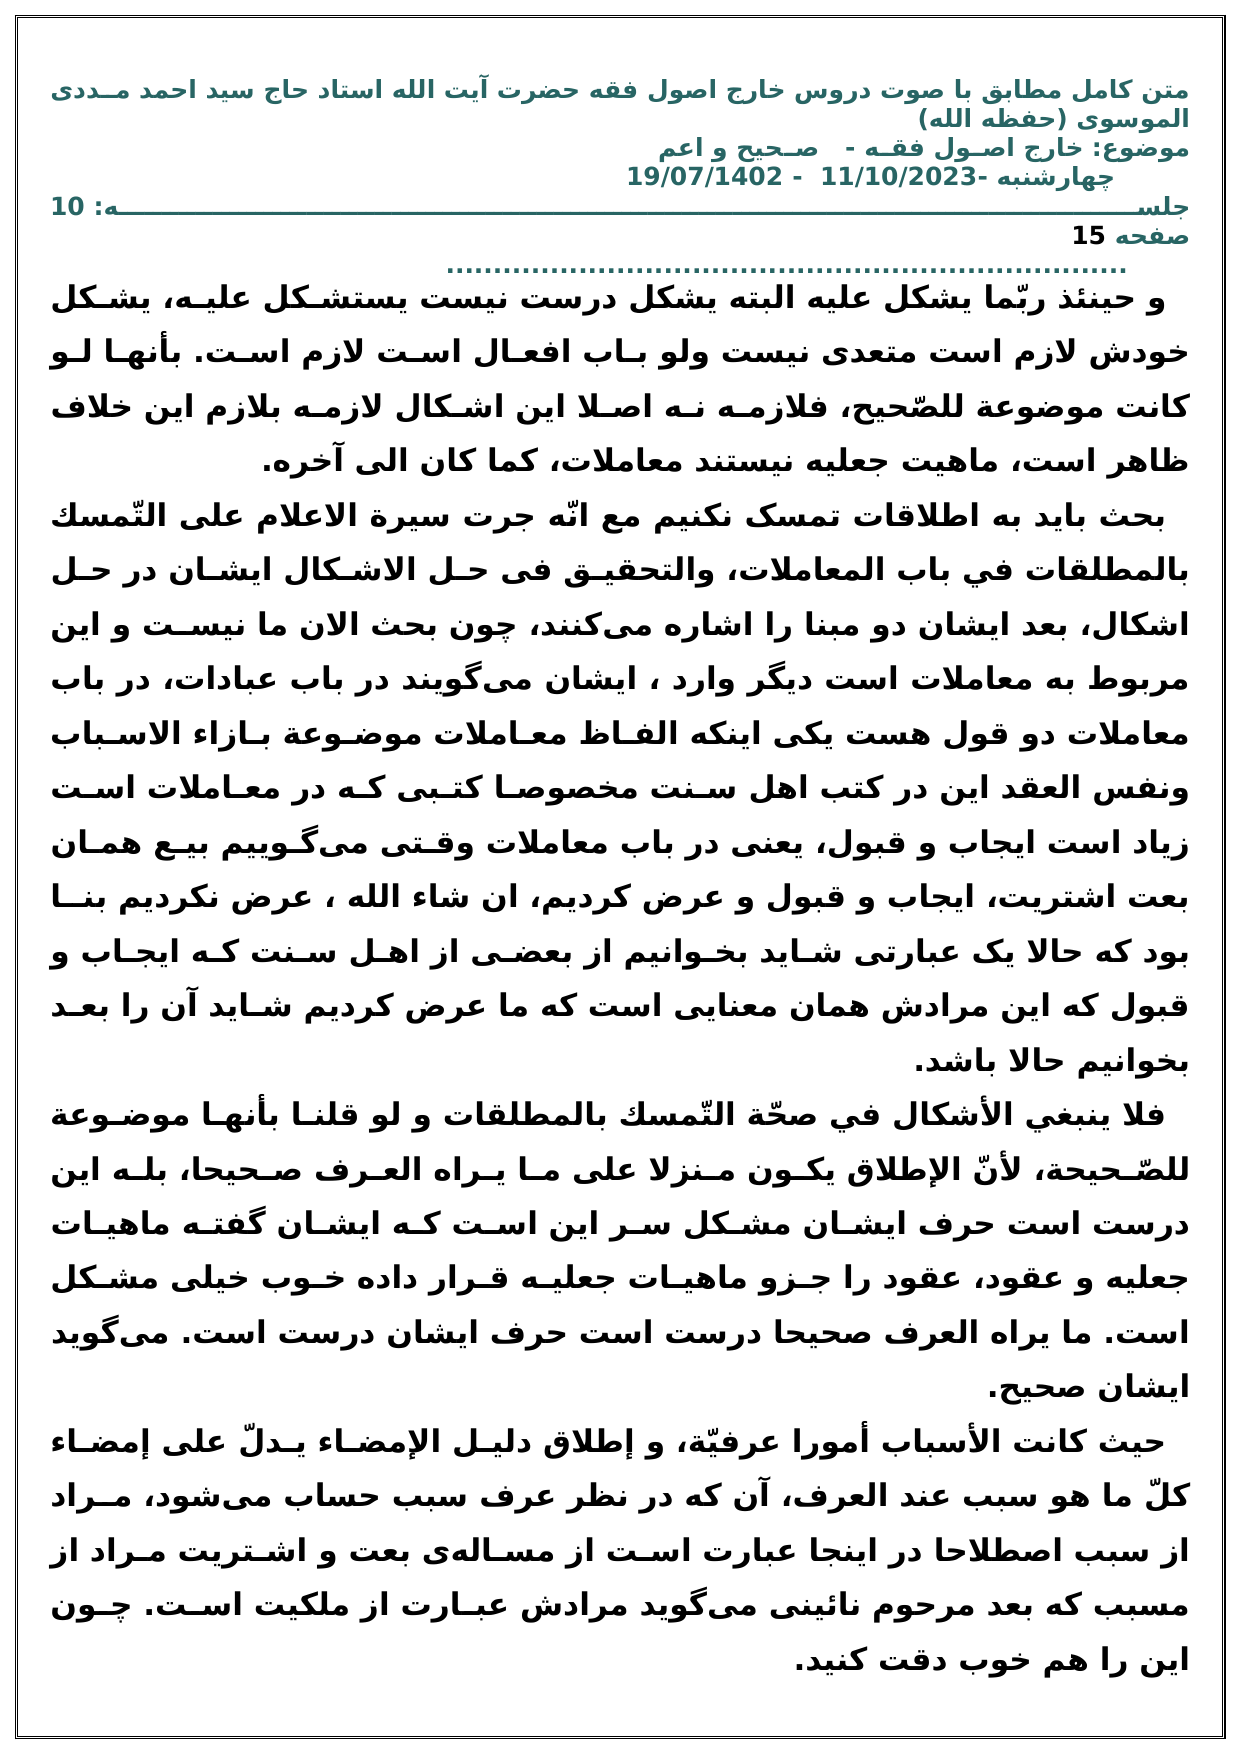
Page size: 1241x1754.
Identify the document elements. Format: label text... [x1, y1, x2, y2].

text و حينئذ ربّما يشكل عليه البته یشکل درست نیست یستشکل علیه، یشکل خودش لازم است متعدی نیست ولو باب افعال است لازم است. بأنها لو كانت موضوعة للصّحيح، فلازمه نه اصلا این اشکال لازمه بلازم این خلاف ظاهر است، ماهیت جعلیه نیستند معاملات، کما کان الی آخره. [50, 279, 1190, 479]
text فلا ينبغي الأشكال في صحّة التّمسك بالمطلقات و لو قلنا بأنها موضوعة للصّحيحة، لأنّ الإطلاق يكون منزلا على ما يراه العرف صحيحا، بله این درست است حرف ایشان مشکل سر این است که ایشان گفته ماهیات جعلیه و عقود، عقود را جزو ماهیات جعلیه قرار داده خوب خیلی مشکل است. ما یراه العرف صحیحا درست است حرف ایشان درست است. می‌گوید ایشان صحیح. [50, 1096, 1190, 1405]
text بحث باید به اطلاقات تمسک نکنیم مع انّه جرت سيرة الاعلام على التّمسك بالمطلقات في باب المعاملات، والتحقیق فی حل الاشکال ایشان در حل اشکال، بعد ایشان دو مبنا را اشاره می‌کنند، چون بحث الان ما نیست و این مربوط به معاملات است دیگر وارد ، ایشان می‌گویند در باب عبادات، در باب معاملات دو قول هست یکی اینکه الفاظ معاملات موضوعة بازاء الاسباب ونفس العقد این در کتب اهل سنت مخصوصا کتبی که در معاملات است زیاد است ایجاب و قبول، یعنی در باب معاملات وقتی می‌گوییم بیع همان بعت اشتریت، ایجاب و قبول و عرض کردیم، ان شاء الله ، عرض نکردیم بنا بود که حالا یک عبارتی شاید بخوانیم از بعضی از اهل سنت که ایجاب و قبول که این مرادش همان معنایی است که ما عرض کردیم شاید آن را بعد بخوانیم حالا باشد. [50, 497, 1190, 1078]
text حيث كانت الأسباب أمورا عرفيّة، و إطلاق دليل الإمضاء يدلّ على إمضاء كلّ ما هو سبب عند العرف، آن که در نظر عرف سبب حساب می‌شود، مراد از سبب اصطلاحا در اینجا عبارت است از مساله‌ی بعت و اشتریت مراد از مسبب که بعد مرحوم نائینی می‌گوید مرادش عبارت از ملکیت است. چون این را هم خوب دقت کنید. [50, 1423, 1190, 1677]
